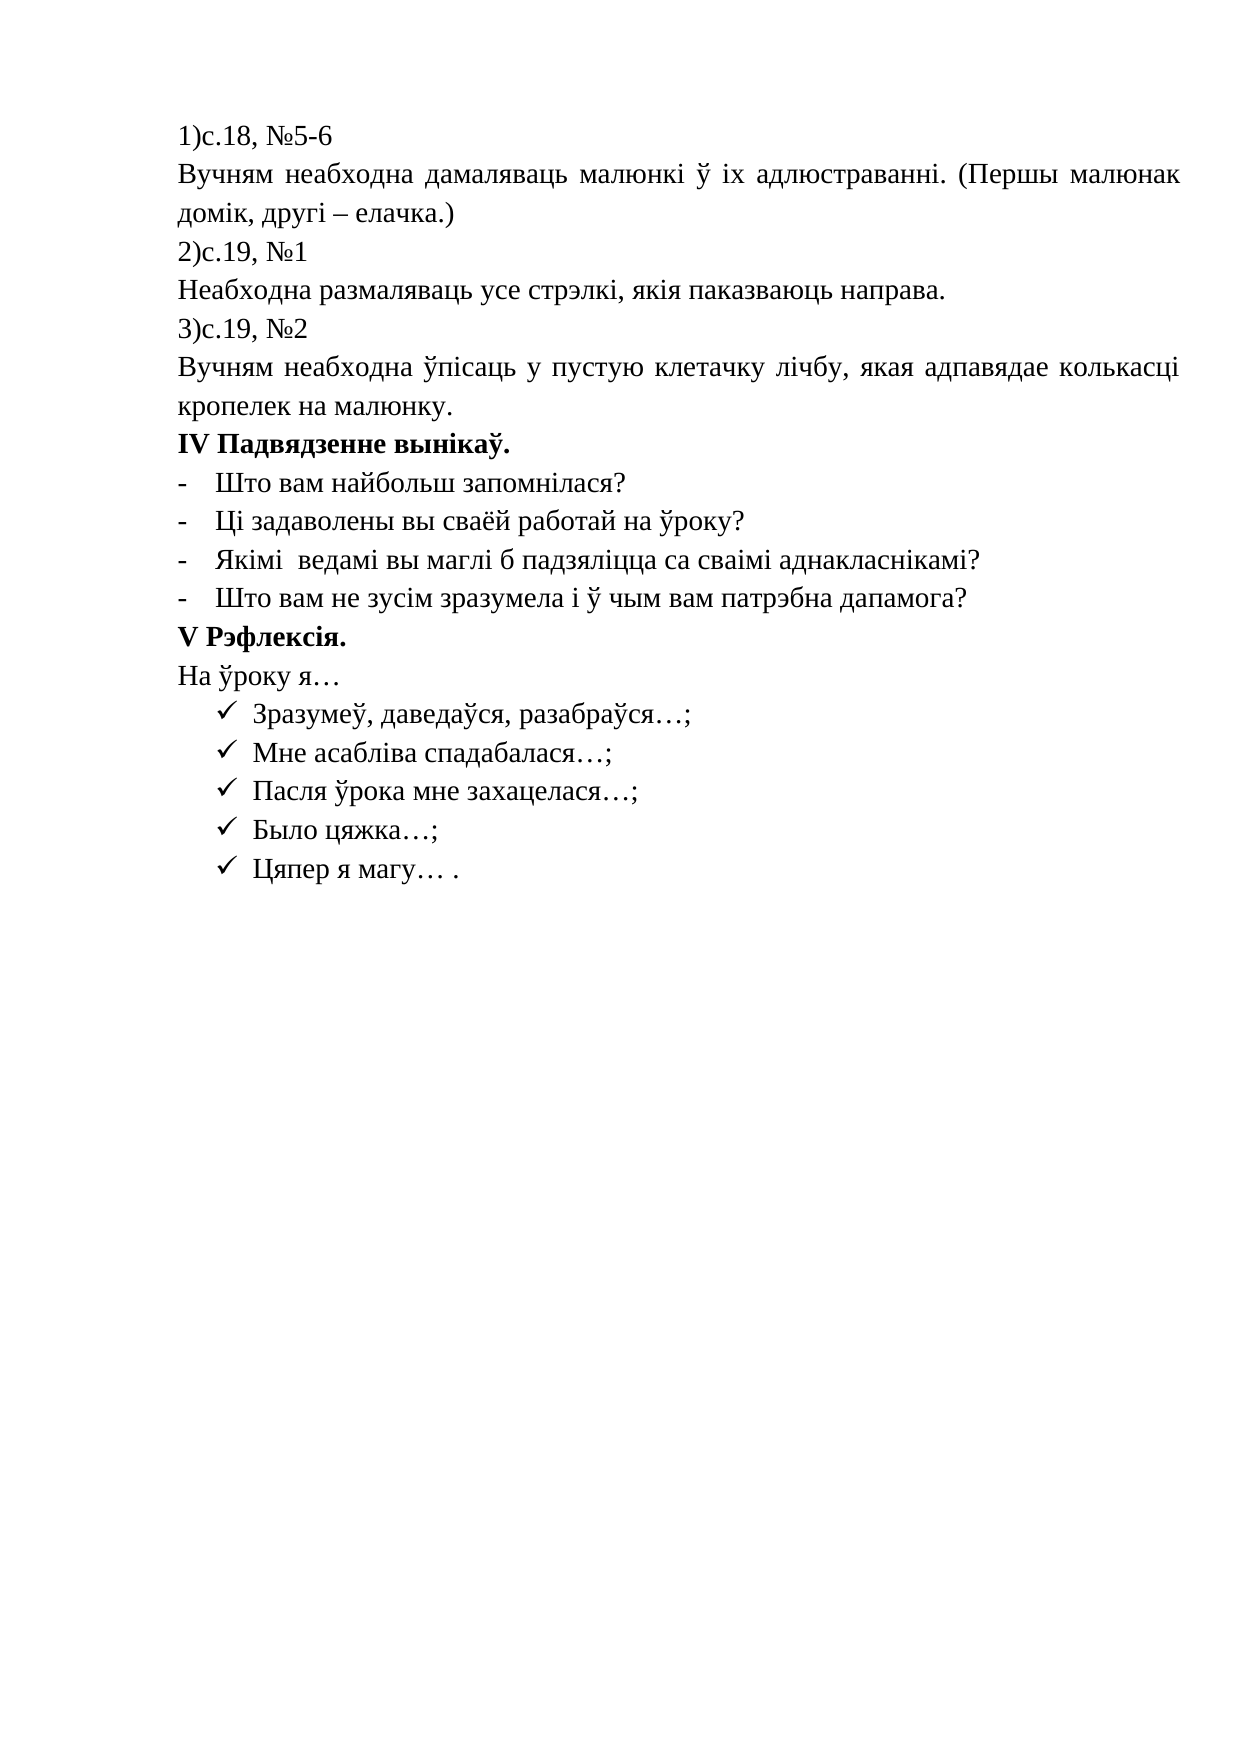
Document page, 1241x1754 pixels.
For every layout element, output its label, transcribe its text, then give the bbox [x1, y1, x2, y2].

list Зразумеў, даведаўся, разабраўся…; [215, 696, 1181, 730]
text Вучням неабходна ўпісаць у пустую клетачку лічбу, якая адпавядае колькасці кропелек на малюнку. [177, 349, 1181, 421]
text На ўроку я… [177, 658, 1181, 691]
list Што вам не зусім зразумела і ў чым вам патрэбна дапамога? [177, 581, 1181, 614]
text Неабходна размаляваць усе стрэлкі, якія паказваюць направа. [177, 272, 1181, 306]
list Якімі ведамі вы маглі б падзяліцца са сваімі аднакласнікамі? [177, 542, 1181, 576]
list Мне асабліва спадабалася…; [215, 735, 1181, 768]
list Было цяжка…; [215, 812, 1181, 846]
list Што вам найбольш запомнілася? [177, 465, 1181, 498]
text V Рэфлексія. [177, 619, 1181, 653]
text ІV Падвядзенне вынікаў. [177, 426, 1181, 460]
list Пасля ўрока мне захацелася…; [215, 773, 1181, 807]
list Цяпер я магу… . [215, 851, 1181, 884]
list Ці задаволены вы сваёй работай на ўроку? [177, 503, 1181, 537]
text Вучням неабходна дамаляваць малюнкі ў іх адлюстраванні. (Першы малюнак домік, другі – елачка.) [177, 157, 1181, 229]
text 3)с.19, №2 [177, 311, 1181, 344]
text 2)с.19, №1 [177, 234, 1181, 267]
text 1)с.18, №5-6 [177, 118, 1181, 152]
